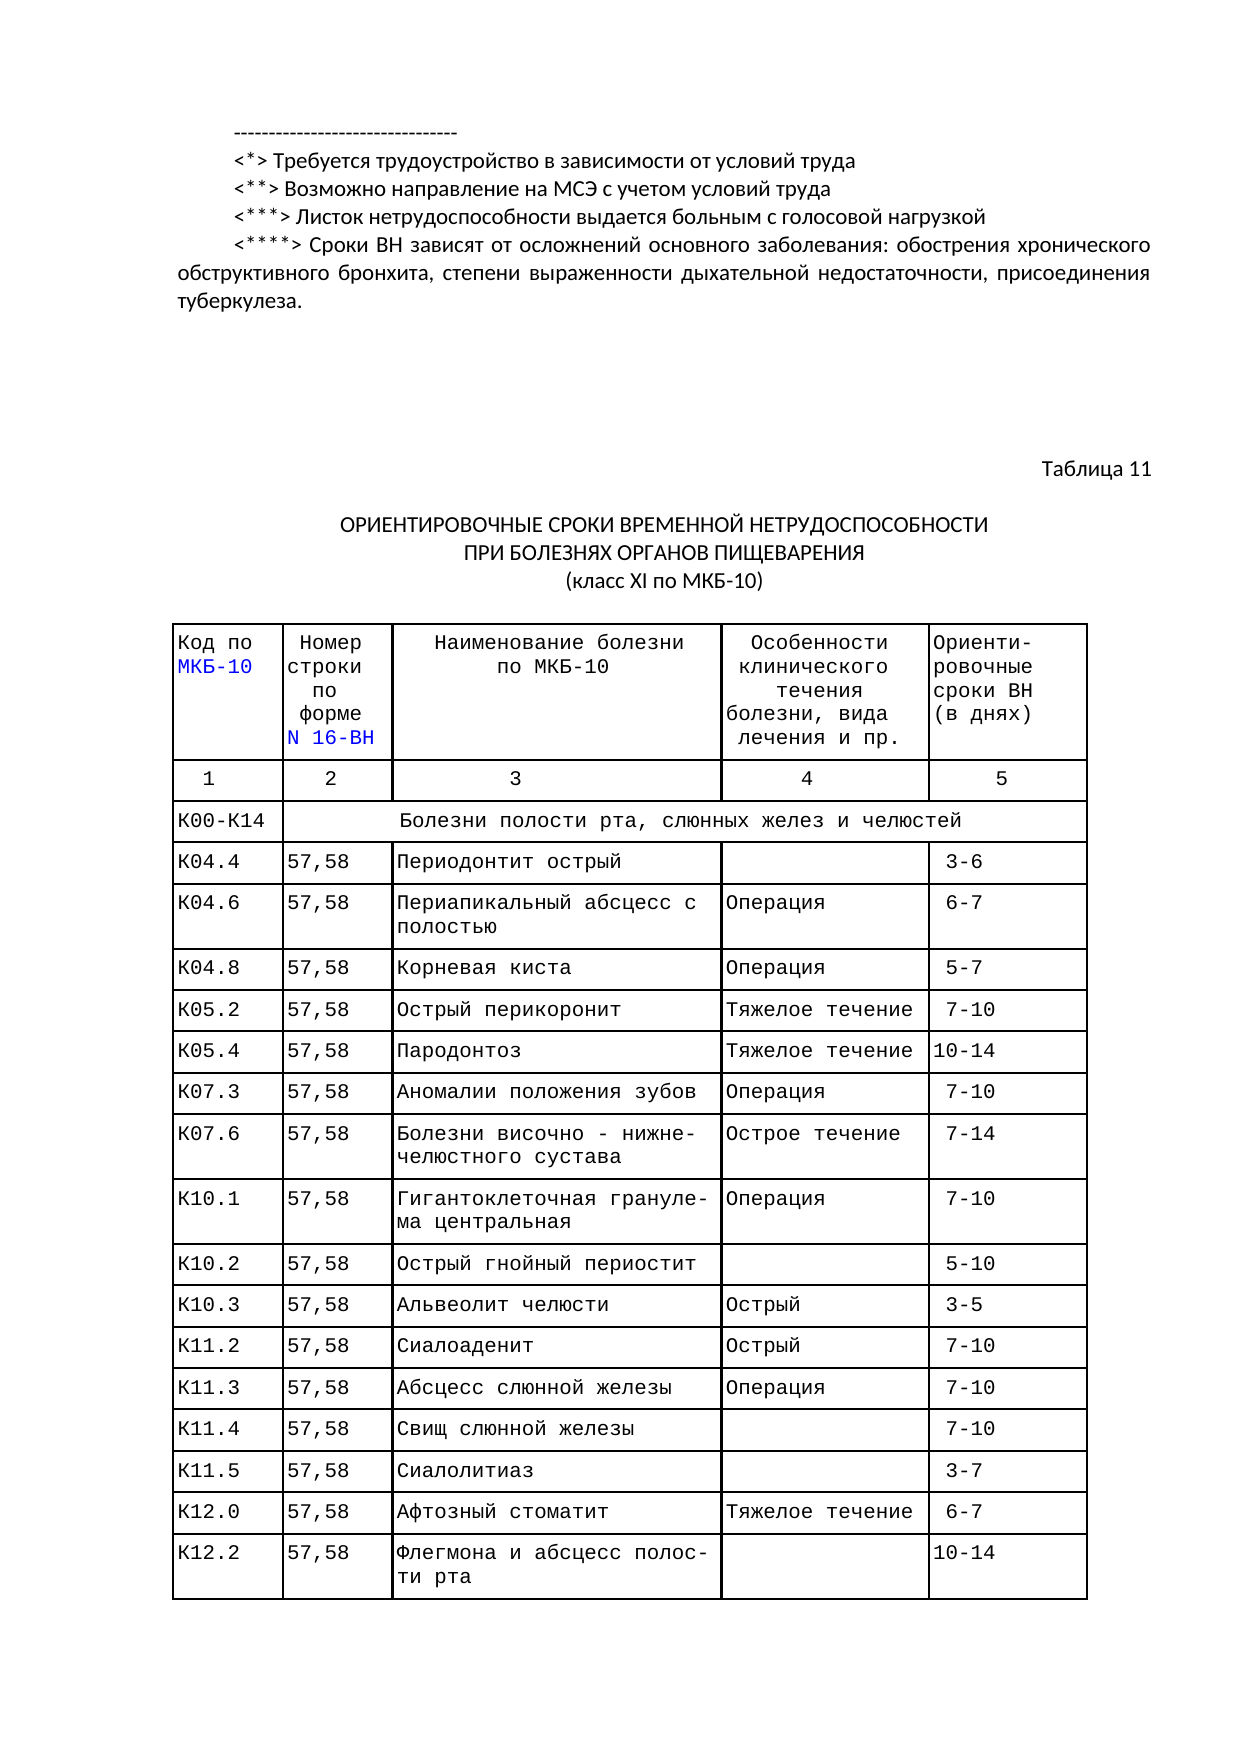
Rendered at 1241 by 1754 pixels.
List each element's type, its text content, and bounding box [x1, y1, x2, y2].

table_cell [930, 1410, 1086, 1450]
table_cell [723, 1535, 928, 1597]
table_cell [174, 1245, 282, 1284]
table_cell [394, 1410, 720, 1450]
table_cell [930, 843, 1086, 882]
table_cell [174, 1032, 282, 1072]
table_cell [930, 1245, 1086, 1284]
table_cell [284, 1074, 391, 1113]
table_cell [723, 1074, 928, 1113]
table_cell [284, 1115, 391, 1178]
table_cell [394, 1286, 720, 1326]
text Таблица 11 [177, 454, 1152, 482]
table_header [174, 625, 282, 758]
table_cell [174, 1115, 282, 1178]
text ОРИЕНТИРОВОЧНЫЕ СРОКИ ВРЕМЕННОЙ НЕТРУДОСПОСОБНОСТИ [177, 510, 1152, 538]
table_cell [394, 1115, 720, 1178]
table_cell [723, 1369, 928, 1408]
text <***> Листок нетрудоспособности выдается больным с голосовой нагрузкой [177, 202, 1152, 230]
text (класс XI по МКБ-10) [177, 566, 1152, 594]
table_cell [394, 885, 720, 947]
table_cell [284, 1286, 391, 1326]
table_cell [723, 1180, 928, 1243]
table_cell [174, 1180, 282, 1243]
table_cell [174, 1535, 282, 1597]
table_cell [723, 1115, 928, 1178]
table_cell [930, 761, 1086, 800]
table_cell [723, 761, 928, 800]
text <**> Возможно направление на МСЭ с учетом условий труда [177, 174, 1152, 202]
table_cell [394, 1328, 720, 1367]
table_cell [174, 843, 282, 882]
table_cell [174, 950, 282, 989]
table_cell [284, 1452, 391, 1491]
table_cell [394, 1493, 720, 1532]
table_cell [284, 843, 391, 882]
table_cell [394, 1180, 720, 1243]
text <*> Требуется трудоустройство в зависимости от условий труда [177, 146, 1152, 174]
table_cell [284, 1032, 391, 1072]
text <****> Сроки ВН зависят от осложнений основного заболевания: обострения хронического обструктивного бронхита, степени выраженности дыхательной недостаточности, присоединения туберкулеза. [177, 230, 1152, 314]
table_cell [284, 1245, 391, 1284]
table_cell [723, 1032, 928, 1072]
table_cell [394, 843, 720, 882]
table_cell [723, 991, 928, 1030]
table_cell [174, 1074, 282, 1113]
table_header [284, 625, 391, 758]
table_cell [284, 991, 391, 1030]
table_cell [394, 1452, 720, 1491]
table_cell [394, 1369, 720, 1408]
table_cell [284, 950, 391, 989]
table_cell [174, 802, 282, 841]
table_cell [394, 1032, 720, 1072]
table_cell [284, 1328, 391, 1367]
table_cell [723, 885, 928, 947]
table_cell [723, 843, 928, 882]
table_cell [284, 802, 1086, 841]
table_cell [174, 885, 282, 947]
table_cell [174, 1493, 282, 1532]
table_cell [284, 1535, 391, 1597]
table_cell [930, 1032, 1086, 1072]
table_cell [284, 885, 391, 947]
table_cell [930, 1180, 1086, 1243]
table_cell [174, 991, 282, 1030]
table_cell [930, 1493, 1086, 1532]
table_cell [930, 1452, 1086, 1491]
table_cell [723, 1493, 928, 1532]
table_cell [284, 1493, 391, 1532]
text ПРИ БОЛЕЗНЯХ ОРГАНОВ ПИЩЕВАРЕНИЯ [177, 538, 1152, 566]
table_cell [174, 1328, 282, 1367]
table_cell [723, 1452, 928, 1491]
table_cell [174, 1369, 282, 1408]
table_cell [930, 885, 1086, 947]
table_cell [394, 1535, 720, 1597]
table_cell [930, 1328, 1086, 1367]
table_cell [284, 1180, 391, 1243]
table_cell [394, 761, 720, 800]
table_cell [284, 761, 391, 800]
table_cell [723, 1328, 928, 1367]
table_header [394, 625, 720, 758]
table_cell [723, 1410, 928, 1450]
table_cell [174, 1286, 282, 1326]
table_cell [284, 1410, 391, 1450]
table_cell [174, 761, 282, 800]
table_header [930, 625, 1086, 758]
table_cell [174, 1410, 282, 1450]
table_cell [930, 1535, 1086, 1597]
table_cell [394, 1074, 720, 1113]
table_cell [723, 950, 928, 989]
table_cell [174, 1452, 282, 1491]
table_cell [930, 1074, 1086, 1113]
text -------------------------------- [177, 118, 1152, 146]
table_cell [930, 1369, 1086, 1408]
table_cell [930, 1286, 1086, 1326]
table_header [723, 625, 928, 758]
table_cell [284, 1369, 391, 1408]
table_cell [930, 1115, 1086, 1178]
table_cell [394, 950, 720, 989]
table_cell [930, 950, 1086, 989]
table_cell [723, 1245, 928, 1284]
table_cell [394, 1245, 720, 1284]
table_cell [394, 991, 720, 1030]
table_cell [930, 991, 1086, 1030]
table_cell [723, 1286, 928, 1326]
